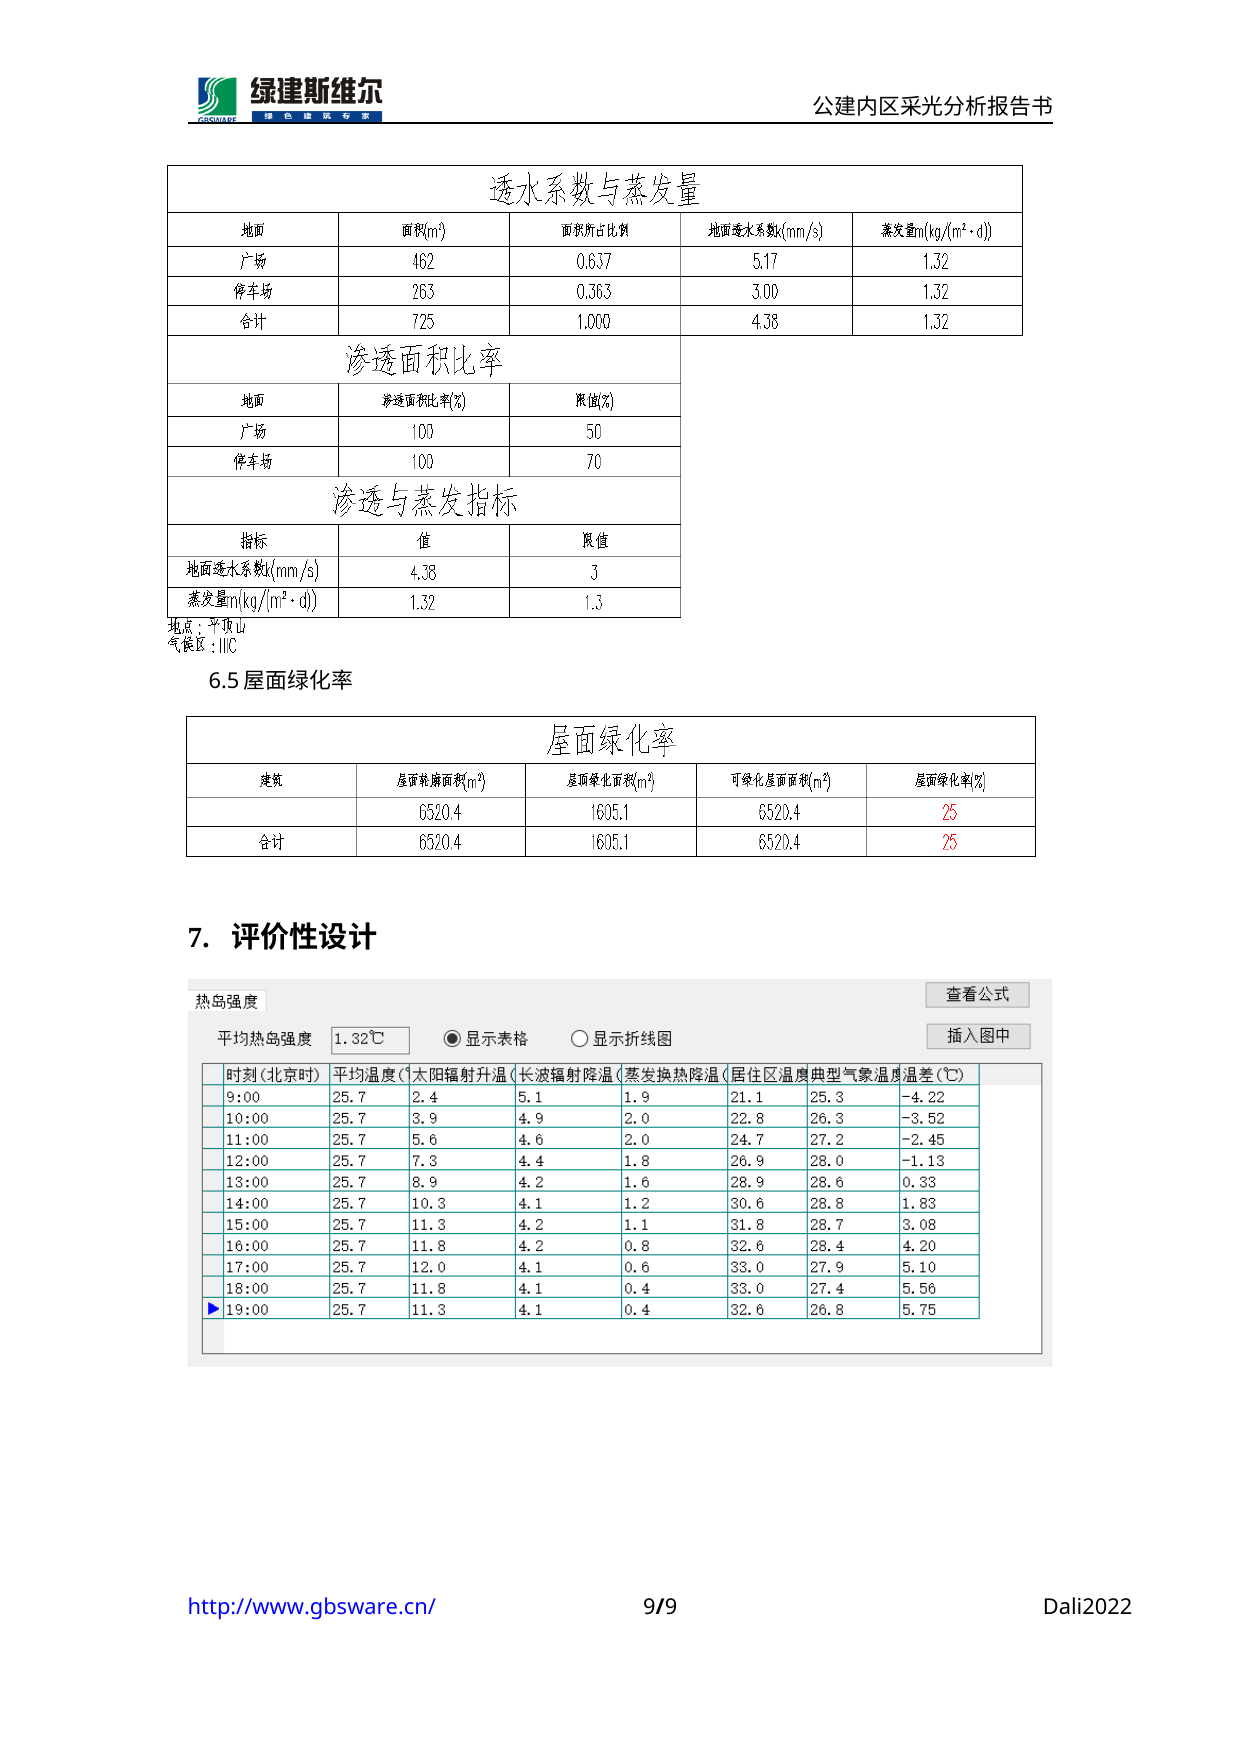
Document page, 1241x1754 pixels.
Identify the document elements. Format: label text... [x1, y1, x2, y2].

picture [179, 707, 1044, 863]
picture [187, 979, 1053, 1367]
picture [161, 158, 1027, 663]
picture [197, 75, 383, 122]
